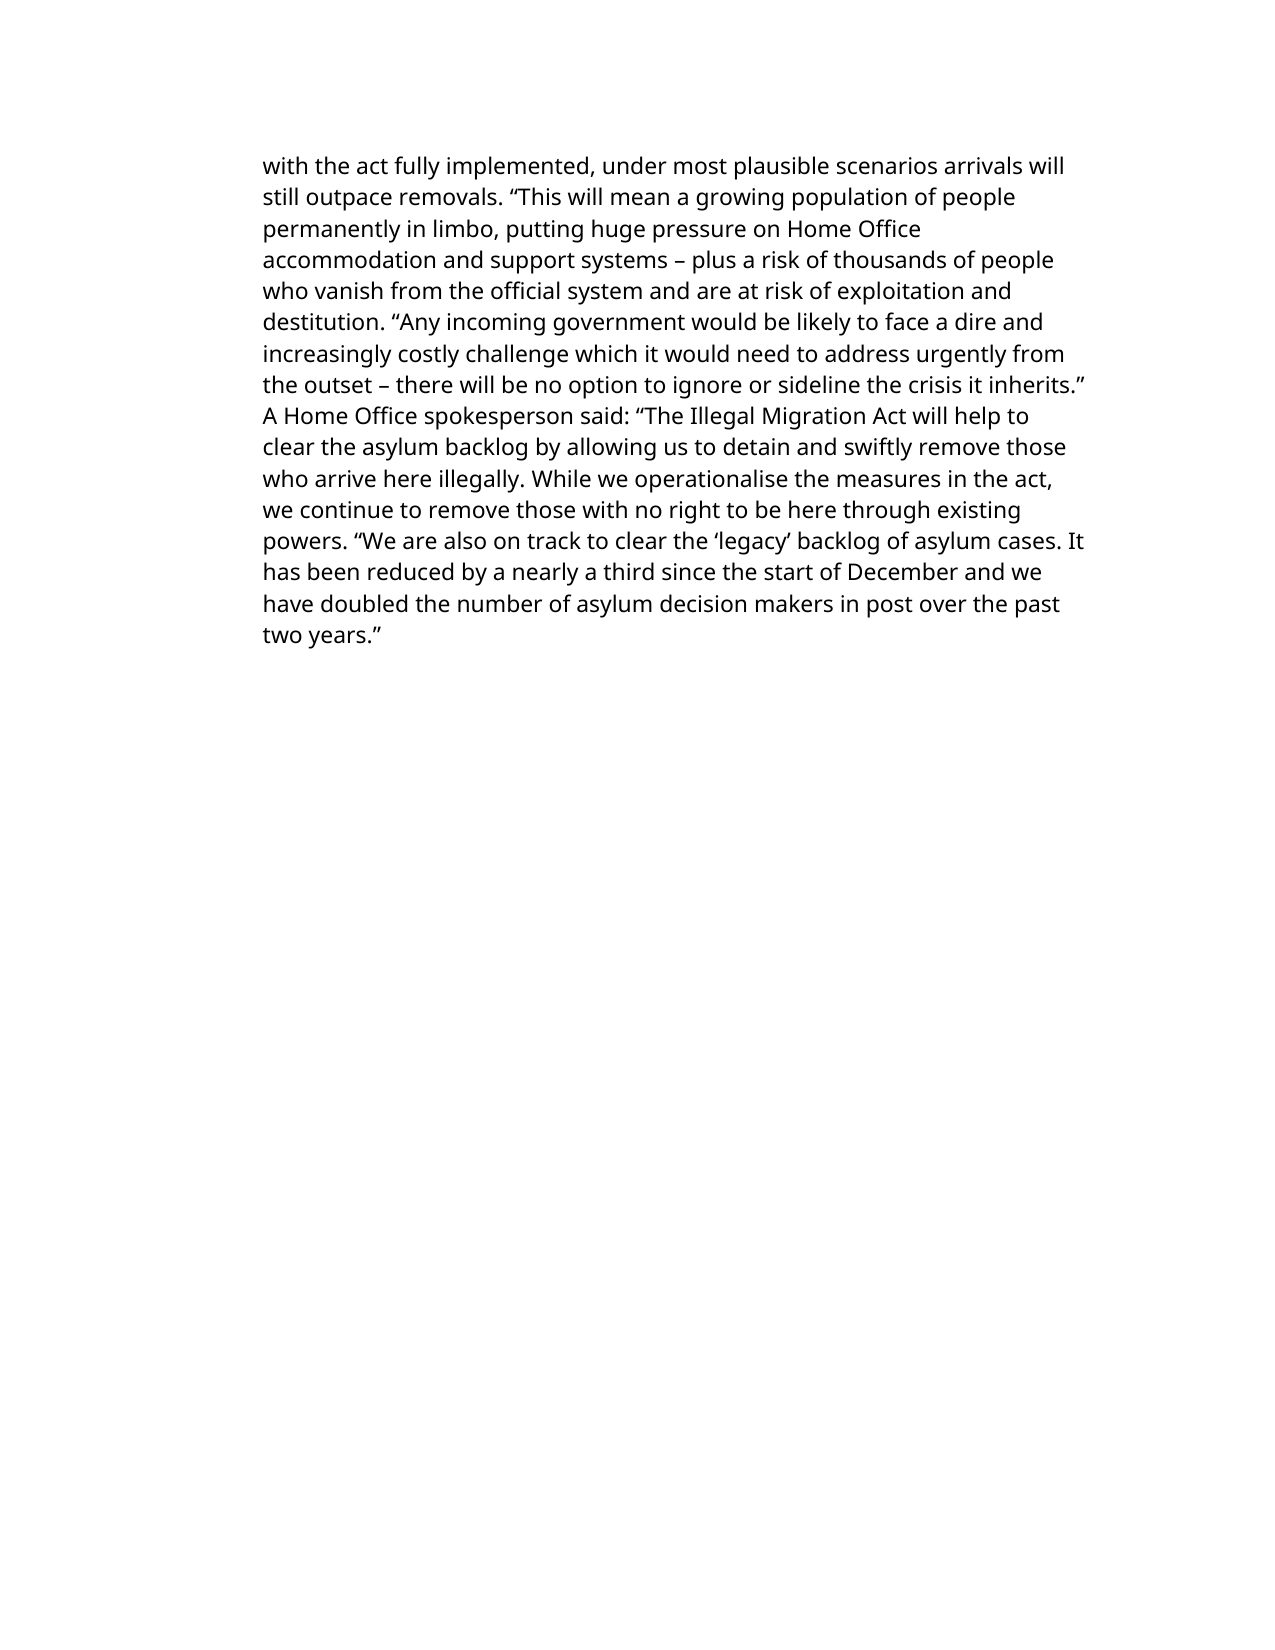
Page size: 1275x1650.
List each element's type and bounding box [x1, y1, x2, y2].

list [225, 150, 1087, 650]
